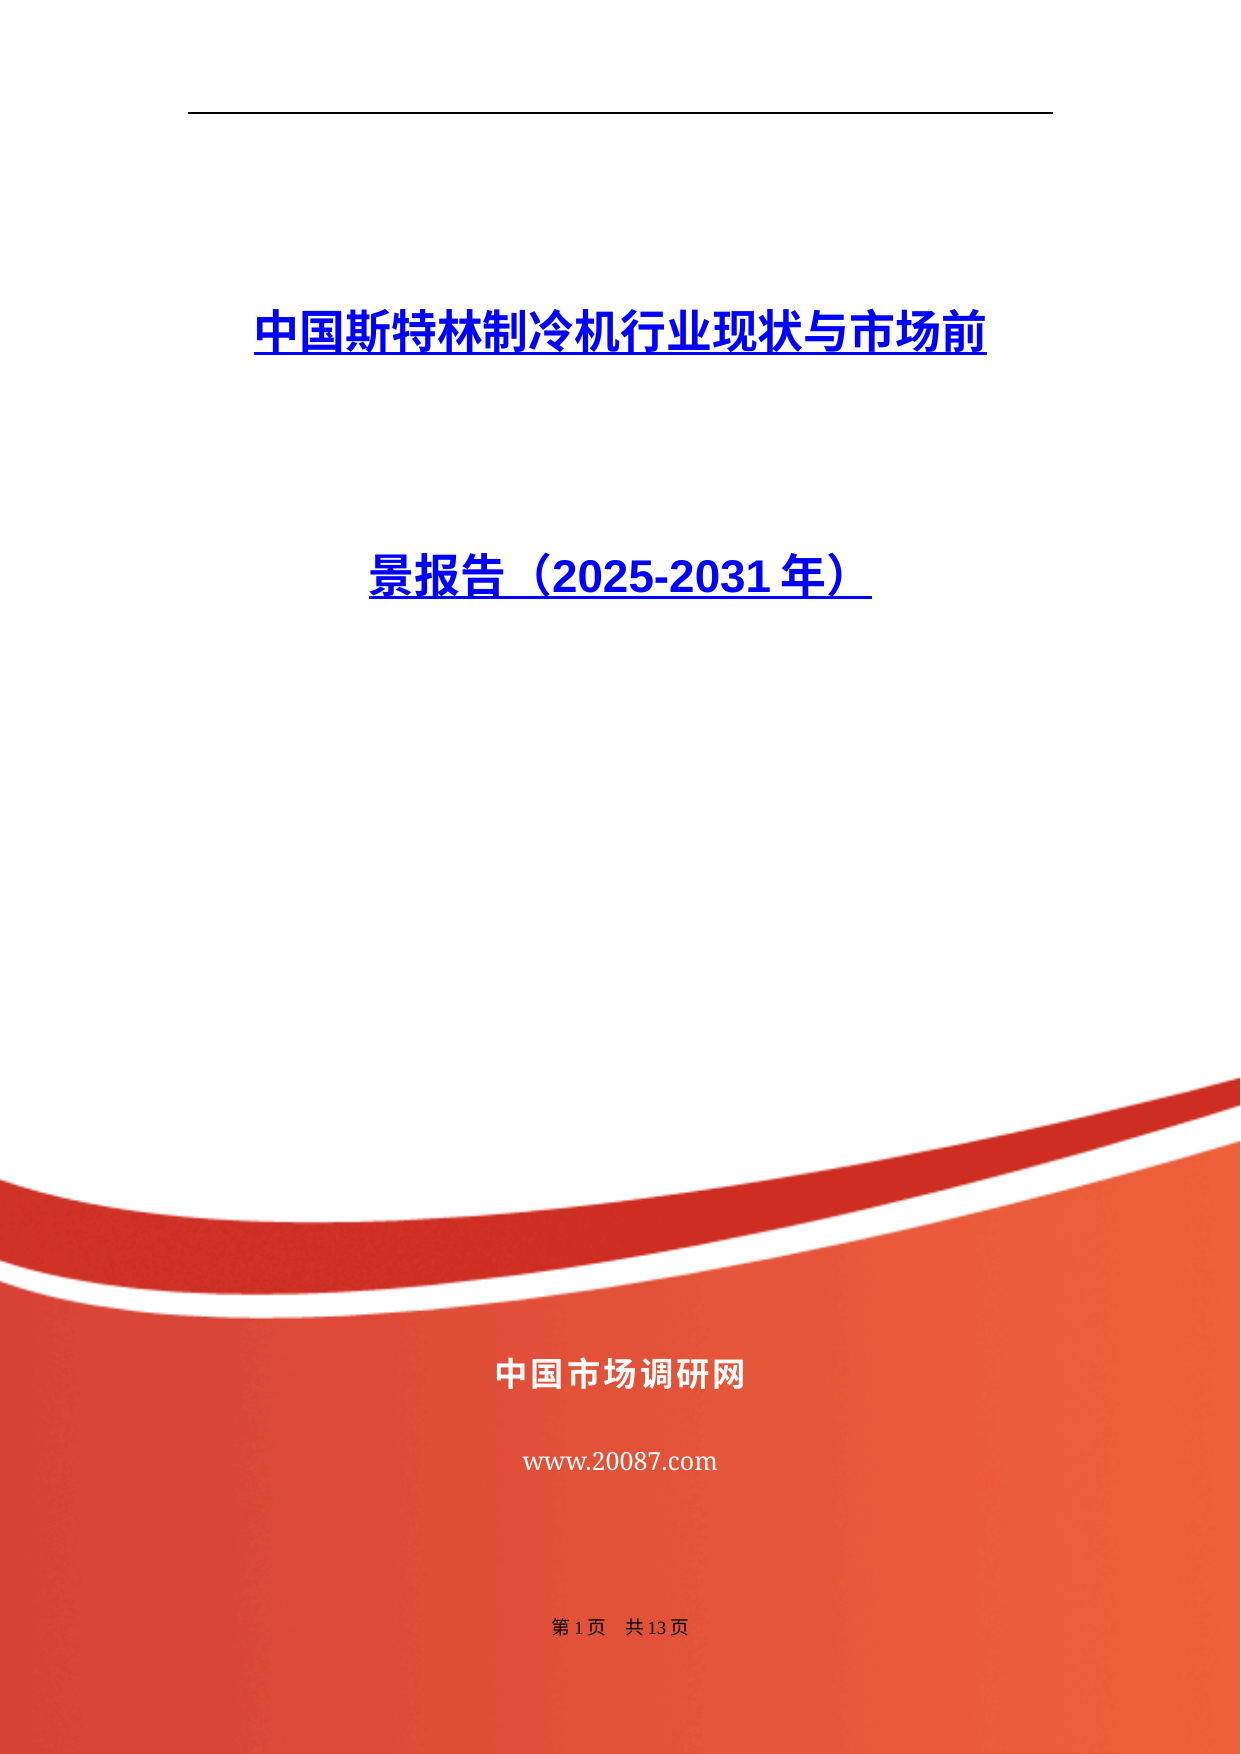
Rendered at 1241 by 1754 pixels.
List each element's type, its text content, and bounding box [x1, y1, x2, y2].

picture [0, 1006, 1241, 1754]
text www.20087.com [187, 1428, 1053, 1493]
table_header 中国斯特林制冷机行业现状与市场前景报告（2025-2031年） [188, 207, 1053, 773]
subtitle 中国市场调研网 [187, 1339, 1053, 1404]
